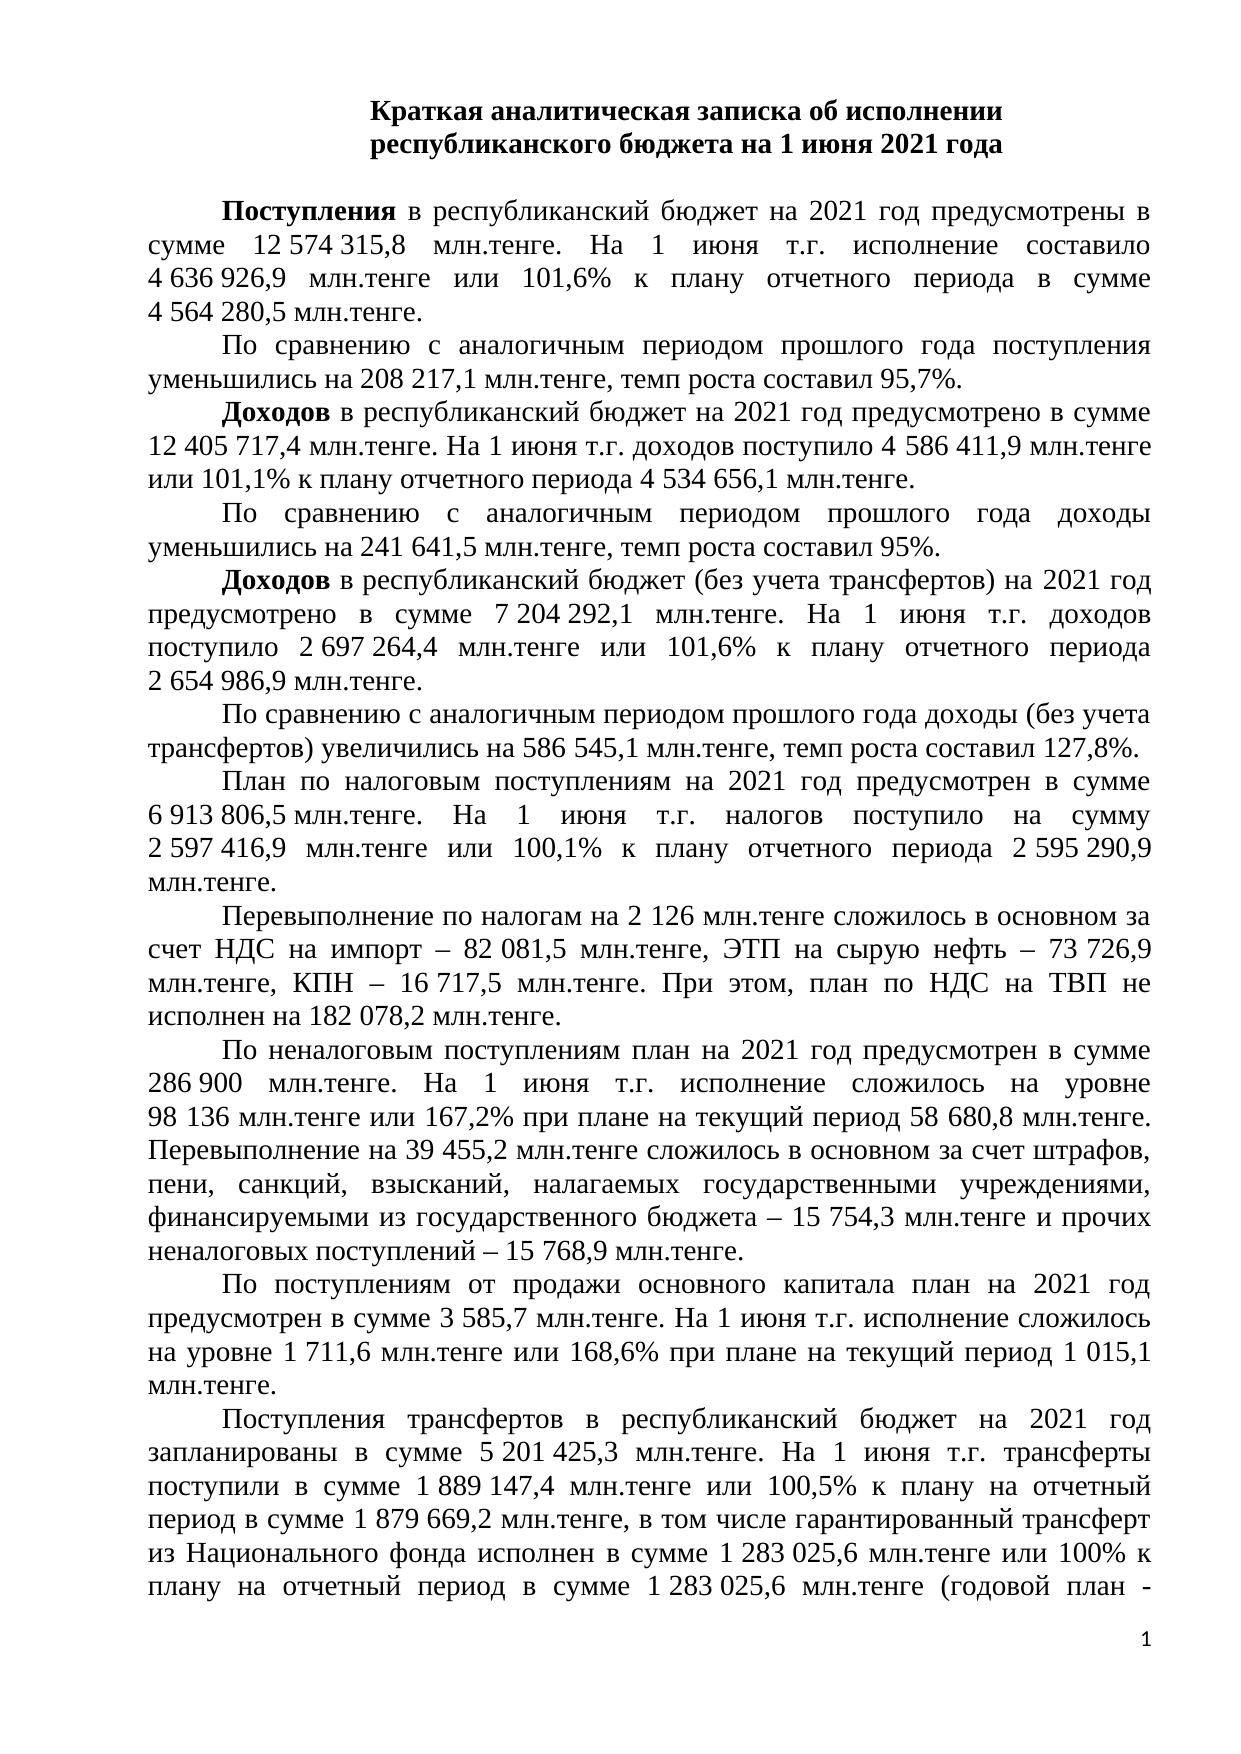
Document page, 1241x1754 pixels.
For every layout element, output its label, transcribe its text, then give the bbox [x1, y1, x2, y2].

text Поступления в республиканский бюджет на 2021 год предусмотрены в сумме 12 574 315,8 млн.тенге. На 1 июня т.г. исполнение составило 4 636 926,9 млн.тенге или 101,6% к плану отчетного периода в сумме 4 564 280,5 млн.тенге. [148, 193, 1152, 327]
text По сравнению с аналогичным периодом прошлого года доходы уменьшились на 241 641,5 млн.тенге, темп роста составил 95%. [148, 495, 1152, 562]
text Перевыполнение по налогам на 2 126 млн.тенге сложилось в основном за счет НДС на импорт – 82 081,5 млн.тенге, ЭТП на сырую нефть – 73 726,9 млн.тенге, КПН – 16 717,5 млн.тенге. При этом, план по НДС на ТВП не исполнен на 182 078,2 млн.тенге. [148, 898, 1152, 1032]
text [148, 1401, 1152, 1612]
text Краткая аналитическая записка об исполнении [148, 93, 1152, 126]
text План по налоговым поступлениям на 2021 год предусмотрен в сумме 6 913 806,5 млн.тенге. На 1 июня т.г. налогов поступило на сумму 2 597 416,9 млн.тенге или 100,1% к плану отчетного периода 2 595 290,9 млн.тенге. [148, 763, 1152, 898]
text По сравнению с аналогичным периодом прошлого года поступления уменьшились на 208 217,1 млн.тенге, темп роста составил 95,7%. [148, 327, 1152, 394]
text Доходов в республиканский бюджет (без учета трансфертов) на 2021 год предусмотрено в сумме 7 204 292,1 млн.тенге. На 1 июня т.г. доходов поступило 2 697 264,4 млн.тенге или 101,6% к плану отчетного периода 2 654 986,9 млн.тенге. [148, 562, 1152, 696]
text республиканского бюджета на 1 июня 2021 года [148, 126, 1152, 160]
text Доходов в республиканский бюджет на 2021 год предусмотрено в сумме 12 405 717,4 млн.тенге. На 1 июня т.г. доходов поступило 4 586 411,9 млн.тенге или 101,1% к плану отчетного периода 4 534 656,1 млн.тенге. [148, 394, 1152, 495]
text По поступлениям от продажи основного капитала план на 2021 год предусмотрен в сумме 3 585,7 млн.тенге. На 1 июня т.г. исполнение сложилось на уровне 1 711,6 млн.тенге или 168,6% при плане на текущий период 1 015,1 млн.тенге. [148, 1267, 1152, 1401]
text По неналоговым поступлениям план на 2021 год предусмотрен в сумме 286 900 млн.тенге. На 1 июня т.г. исполнение сложилось на уровне 98 136 млн.тенге или 167,2% при плане на текущий период 58 680,8 млн.тенге. Перевыполнение на 39 455,2 млн.тенге сложилось в основном за счет штрафов, пени, санкций, взысканий, налагаемых государственными учреждениями, финансируемыми из государственного бюджета – 15 754,3 млн.тенге и прочих неналоговых поступлений – 15 768,9 млн.тенге. [148, 1032, 1152, 1267]
text По сравнению с аналогичным периодом прошлого года доходы (без учета трансфертов) увеличились на 586 545,1 млн.тенге, темп роста составил 127,8%. [148, 696, 1152, 763]
